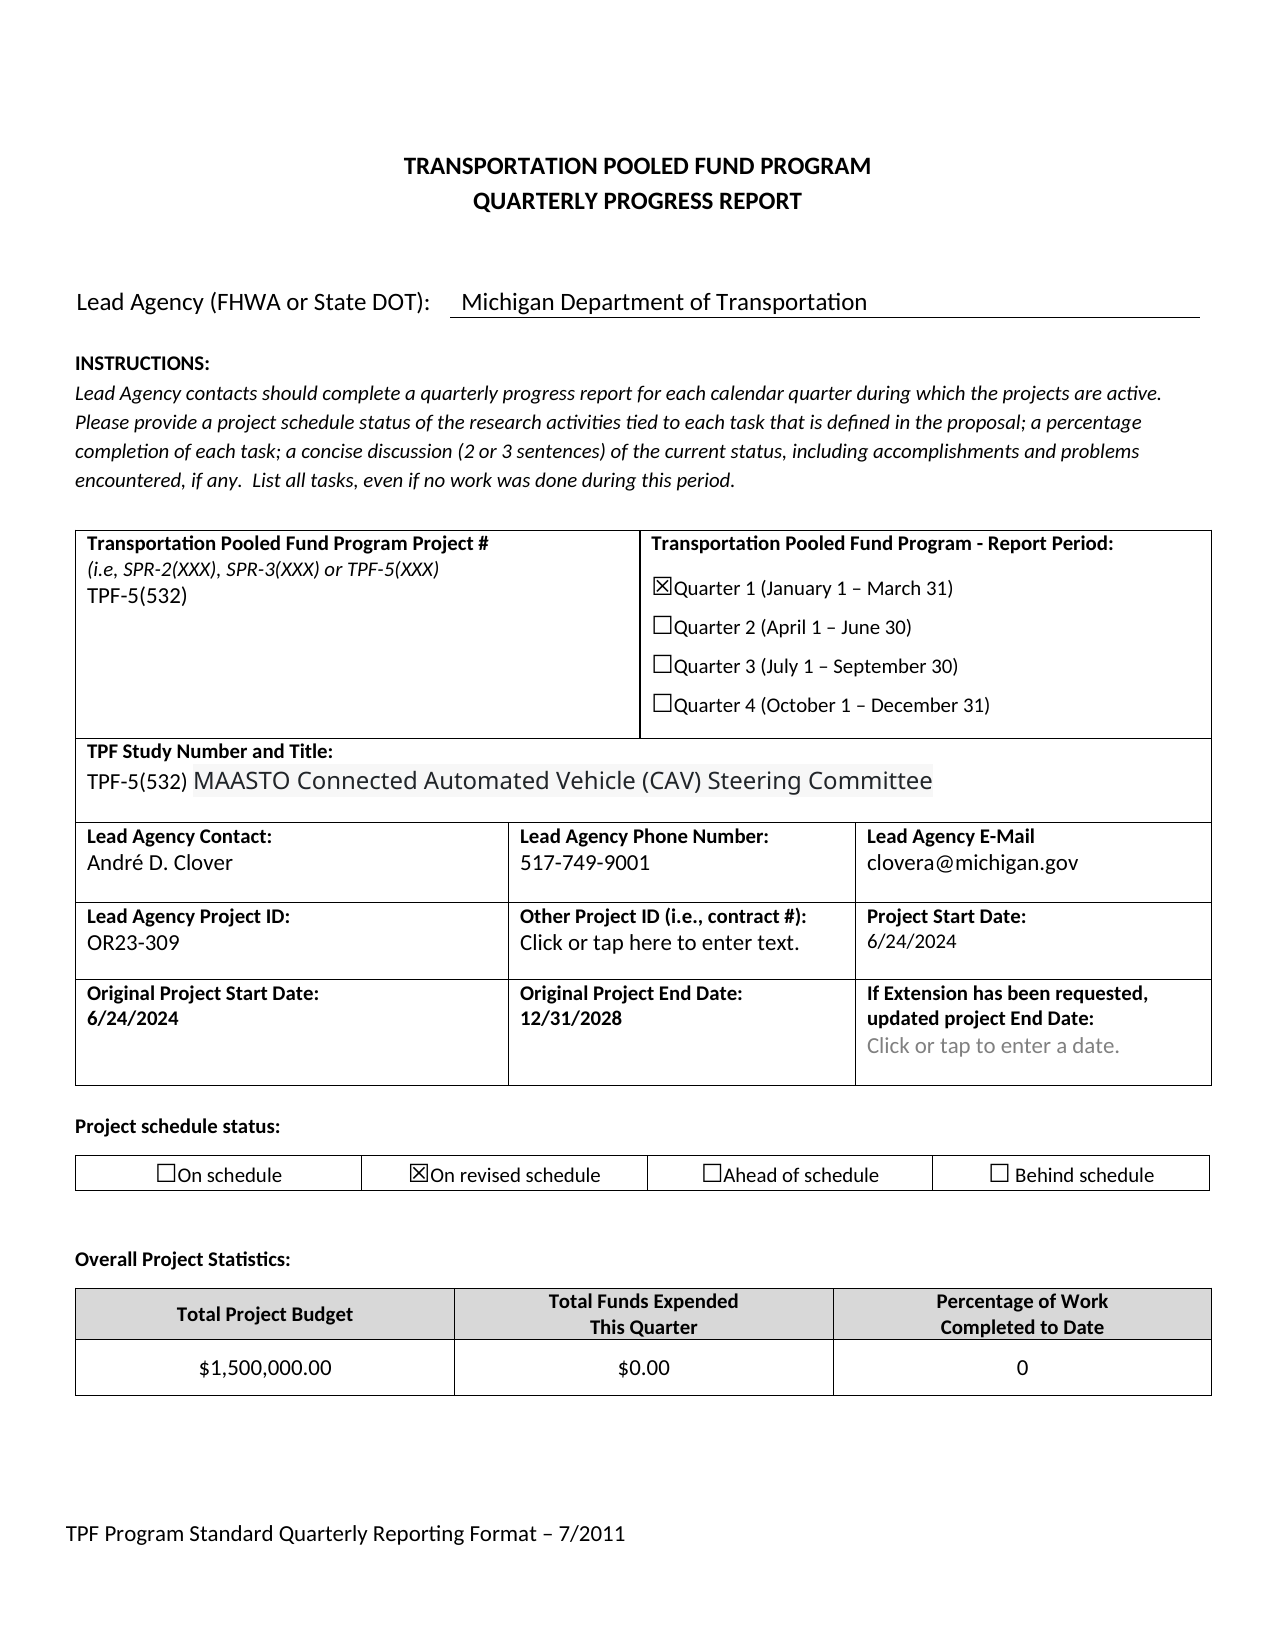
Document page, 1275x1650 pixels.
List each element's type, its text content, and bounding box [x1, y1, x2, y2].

table_cell [834, 1340, 1211, 1394]
text QUARTERLY PROGRESS REPORT [150, 185, 1125, 216]
table_cell Lead Agency Project ID: [76, 903, 508, 979]
table_header Behind schedule [933, 1156, 1209, 1190]
table_cell Project Start Date: [856, 903, 1211, 979]
table_cell Lead Agency E-Mail [856, 823, 1211, 902]
table_header On revised schedule [362, 1156, 647, 1190]
table_cell Original Project Start Date: [76, 980, 508, 1084]
table_cell Lead Agency Contact: [76, 823, 508, 902]
table_header Percentage of Work Completed to Date [834, 1289, 1211, 1339]
text Project schedule status: [75, 1113, 1200, 1138]
table_header Total Project Budget [76, 1289, 454, 1339]
table_header Transportation Pooled Fund Program - Report Period: Quarter 1 (January 1 – March 31) Quarter 2 (April 1 – June 30) Quarter 3 (July 1 – September 30) Quarter 4 (October 1 – December 31) [641, 531, 1211, 737]
text TRANSPORTATION POOLED FUND PROGRAM [150, 150, 1125, 181]
table_cell If Extension has been requested, updated project End Date: [856, 980, 1211, 1084]
table_header Total Funds Expended This Quarter [455, 1289, 833, 1339]
table_cell TPF Study Number and Title: MAASTO Connected Automated Vehicle (CAV) Steering Committee [76, 739, 1211, 822]
table_header On schedule [76, 1156, 361, 1190]
table_header Michigan Department of Transportation [450, 286, 1200, 317]
table_cell Other Project ID (i.e., contract #): [509, 903, 855, 979]
table_header Lead Agency (FHWA or State DOT): [65, 286, 450, 317]
table_cell Original Project End Date: [509, 980, 855, 1084]
text INSTRUCTIONS: [75, 351, 1200, 376]
table_header Ahead of schedule [648, 1156, 932, 1190]
text Lead Agency contacts should complete a quarterly progress report for each calendar quarter during which the projects are active. Please provide a project schedule status of the research activities tied to each task that is defined in the proposal; a percentage completion of each task; a concise discussion (2 or 3 sentences) of the current status, including accomplishments and problems encountered, if any. List all tasks, even if no work was done during this period. [75, 380, 1200, 493]
table_cell Lead Agency Phone Number: [509, 823, 855, 902]
text Overall Project Statistics: [75, 1246, 1200, 1271]
table_header Transportation Pooled Fund Program Project # (i.e, SPR-2(XXX), SPR-3(XXX) or TPF-5(XXX) [76, 531, 639, 737]
